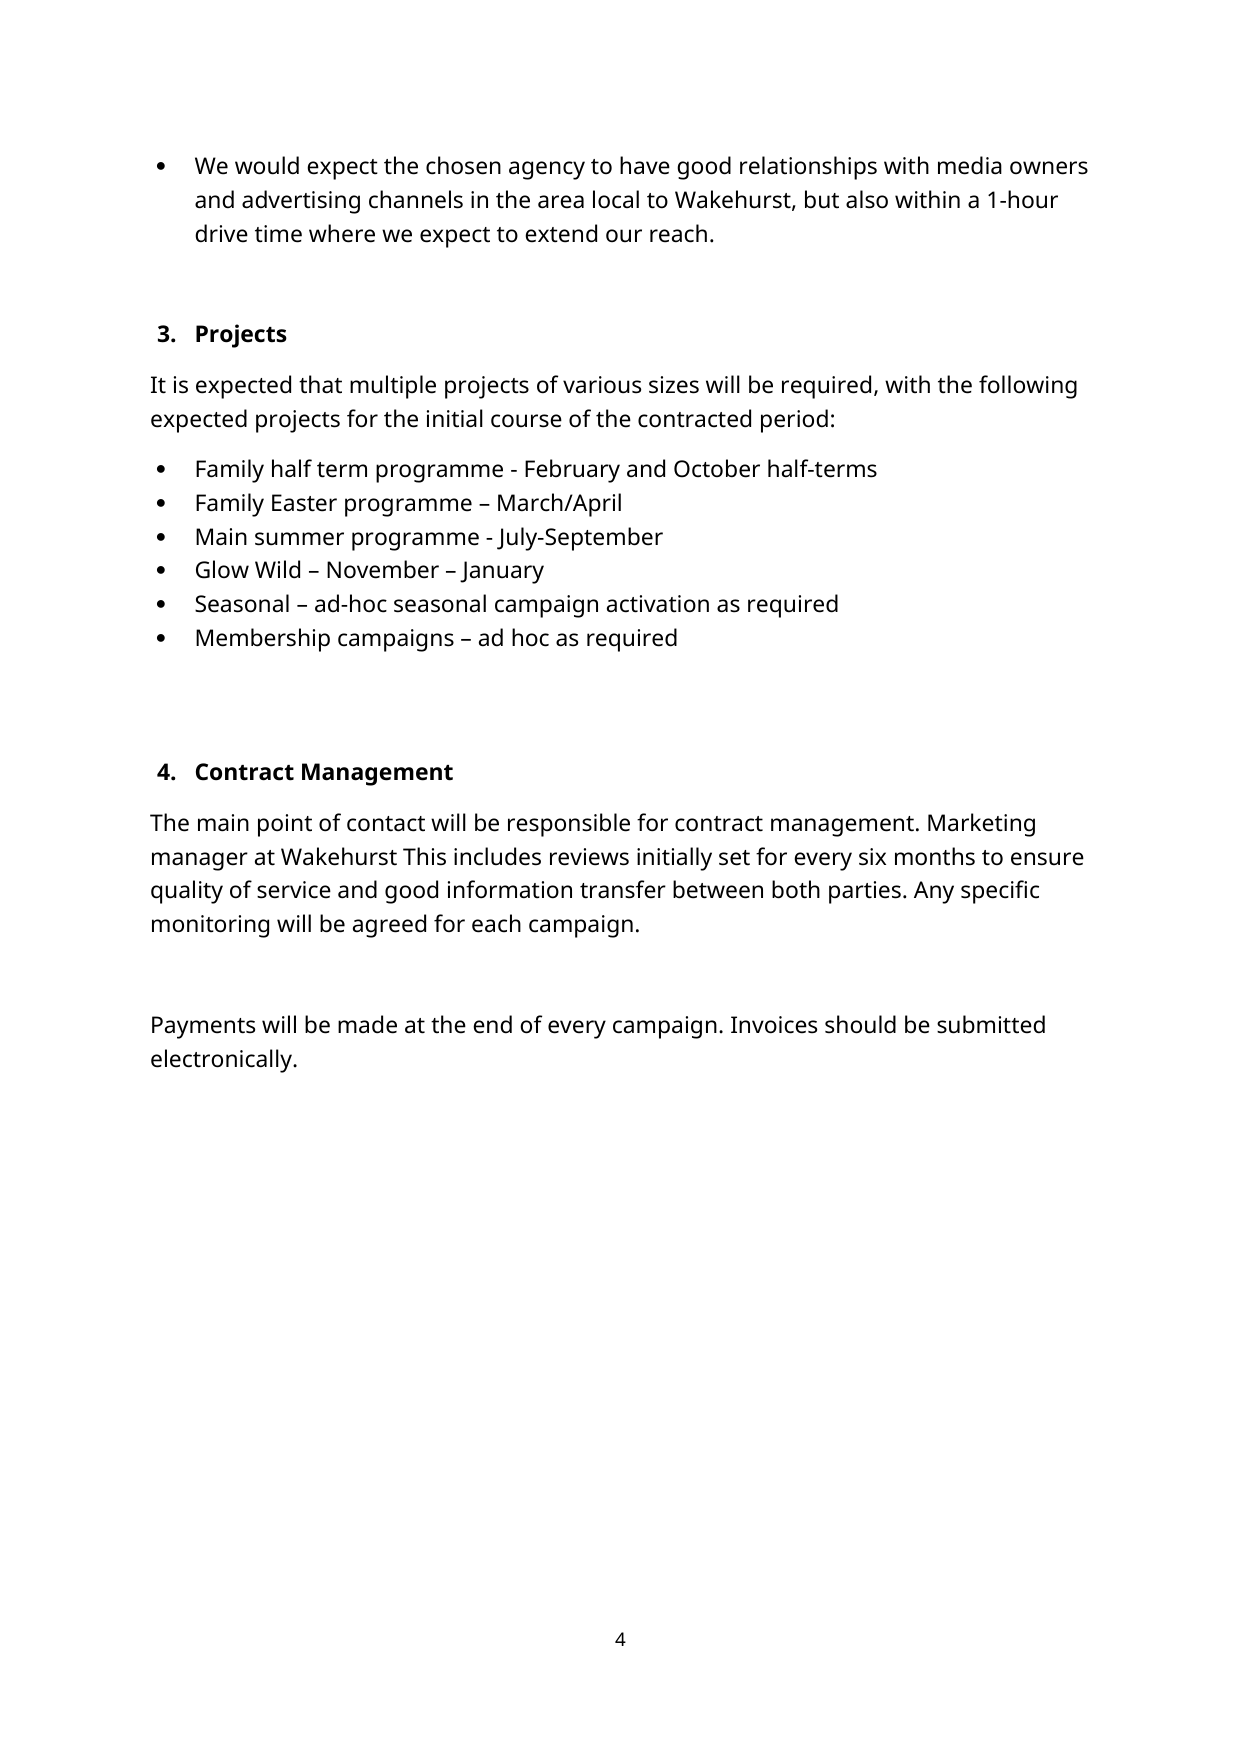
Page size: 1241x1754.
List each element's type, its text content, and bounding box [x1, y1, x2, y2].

list Family half term programme - February and October half-terms [157, 453, 1090, 484]
text It is expected that multiple projects of various sizes will be required, with the following expected projects for the initial course of the contracted period: [150, 369, 1090, 434]
list Glow Wild – November – January [157, 554, 1090, 585]
list We would expect the chosen agency to have good relationships with media owners and advertising channels in the area local to Wakehurst, but also within a 1-hour drive time where we expect to extend our reach. [157, 150, 1090, 249]
text Payments will be made at the end of every campaign. Invoices should be submitted electronically. [150, 1009, 1090, 1074]
list Membership campaigns – ad hoc as required [157, 622, 1090, 653]
list Family Easter programme – March/April [157, 487, 1090, 518]
list Main summer programme - July-September [157, 520, 1090, 552]
text The main point of contact will be responsible for contract management. Marketing manager at Wakehurst This includes reviews initially set for every six months to ensure quality of service and good information transfer between both parties. Any specific monitoring will be agreed for each campaign. [150, 807, 1090, 939]
list Projects [157, 318, 1090, 349]
list Seasonal – ad-hoc seasonal campaign activation as required [157, 588, 1090, 619]
list Contract Management [157, 756, 1090, 787]
